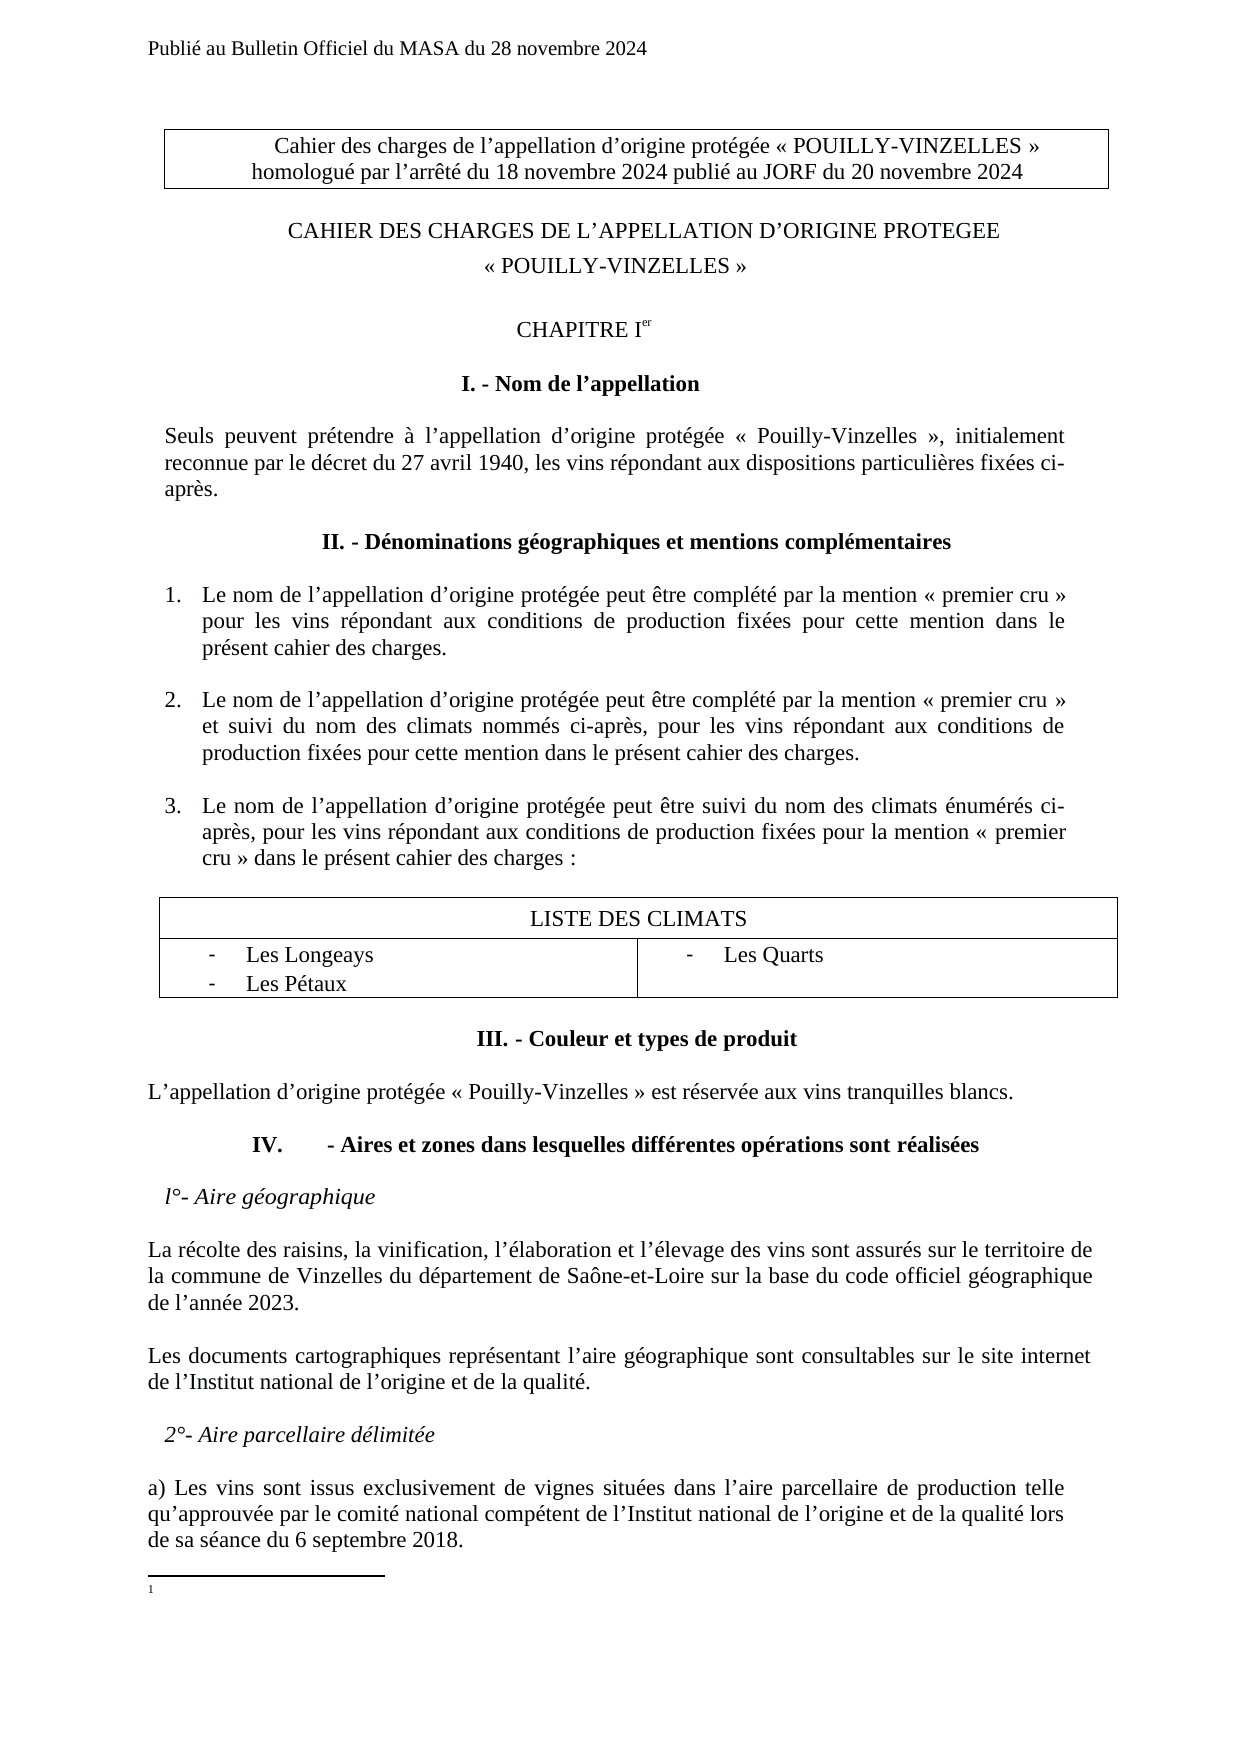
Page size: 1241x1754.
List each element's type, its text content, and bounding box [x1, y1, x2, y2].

list Le nom de l’appellation d’origine protégée peut être suivi du nom des climats énumérés ci-après, pour les vins répondant aux conditions de production fixées pour la mention « premier cru » dans le présent cahier des charges : [164, 792, 1066, 871]
list Le nom de l’appellation d’origine protégée peut être complété par la mention « premier cru » et suivi du nom des climats nommés ci-après, pour les vins répondant aux conditions de production fixées pour cette mention dans le présent cahier des charges. [164, 686, 1066, 765]
table_header LISTE DES CLIMATS [160, 898, 1117, 938]
text Seuls peuvent prétendre à l’appellation d’origine protégée « Pouilly-Vinzelles », initialement reconnue par le décret du 27 avril 1940, les vins répondant aux dispositions particulières fixées ci-après. [164, 423, 1066, 502]
list Le nom de l’appellation d’origine protégée peut être complété par la mention « premier cru » pour les vins répondant aux conditions de production fixées pour cette mention dans le présent cahier des charges. [164, 581, 1066, 660]
text CHAPITRE Ier [148, 315, 651, 342]
subtitle - Couleur et types de produit [476, 1025, 1092, 1052]
text L’appellation d’origine protégée « Pouilly-Vinzelles » est réservée aux vins tranquilles blancs. [148, 1078, 1092, 1104]
subtitle - Nom de l’appellation [68, 370, 1092, 396]
table_cell Les Longeays Les Pétaux [160, 939, 637, 997]
text « POUILLY-VINZELLES » [268, 253, 962, 279]
subtitle - Aires et zones dans lesquelles différentes opérations sont réalisées [148, 1131, 1083, 1157]
text l°- Aire géographique [164, 1183, 1092, 1210]
text CAHIER DES CHARGES DE L’APPELLATION D’ORIGINE PROTEGEE [268, 217, 1019, 243]
subtitle - Dénominations géographiques et mentions complémentaires [322, 528, 1092, 554]
text La récolte des raisins, la vinification, l’élaboration et l’élevage des vins sont assurés sur le territoire de la commune de Vinzelles du département de Saône-et-Loire sur la base du code officiel géographique de l’année 2023. [148, 1236, 1094, 1315]
table_cell Les Quarts [638, 939, 1117, 997]
text Les documents cartographiques représentant l’aire géographique sont consultables sur le site internet de l’Institut national de l’origine et de la qualité. [148, 1342, 1092, 1394]
text a) Les vins sont issus exclusivement de vignes situées dans l’aire parcellaire de production telle qu’approuvée par le comité national compétent de l’Institut national de l’origine et de la qualité lors de sa séance du 6 septembre 2018. [148, 1474, 1066, 1553]
text 2°- Aire parcellaire délimitée [164, 1421, 1092, 1447]
